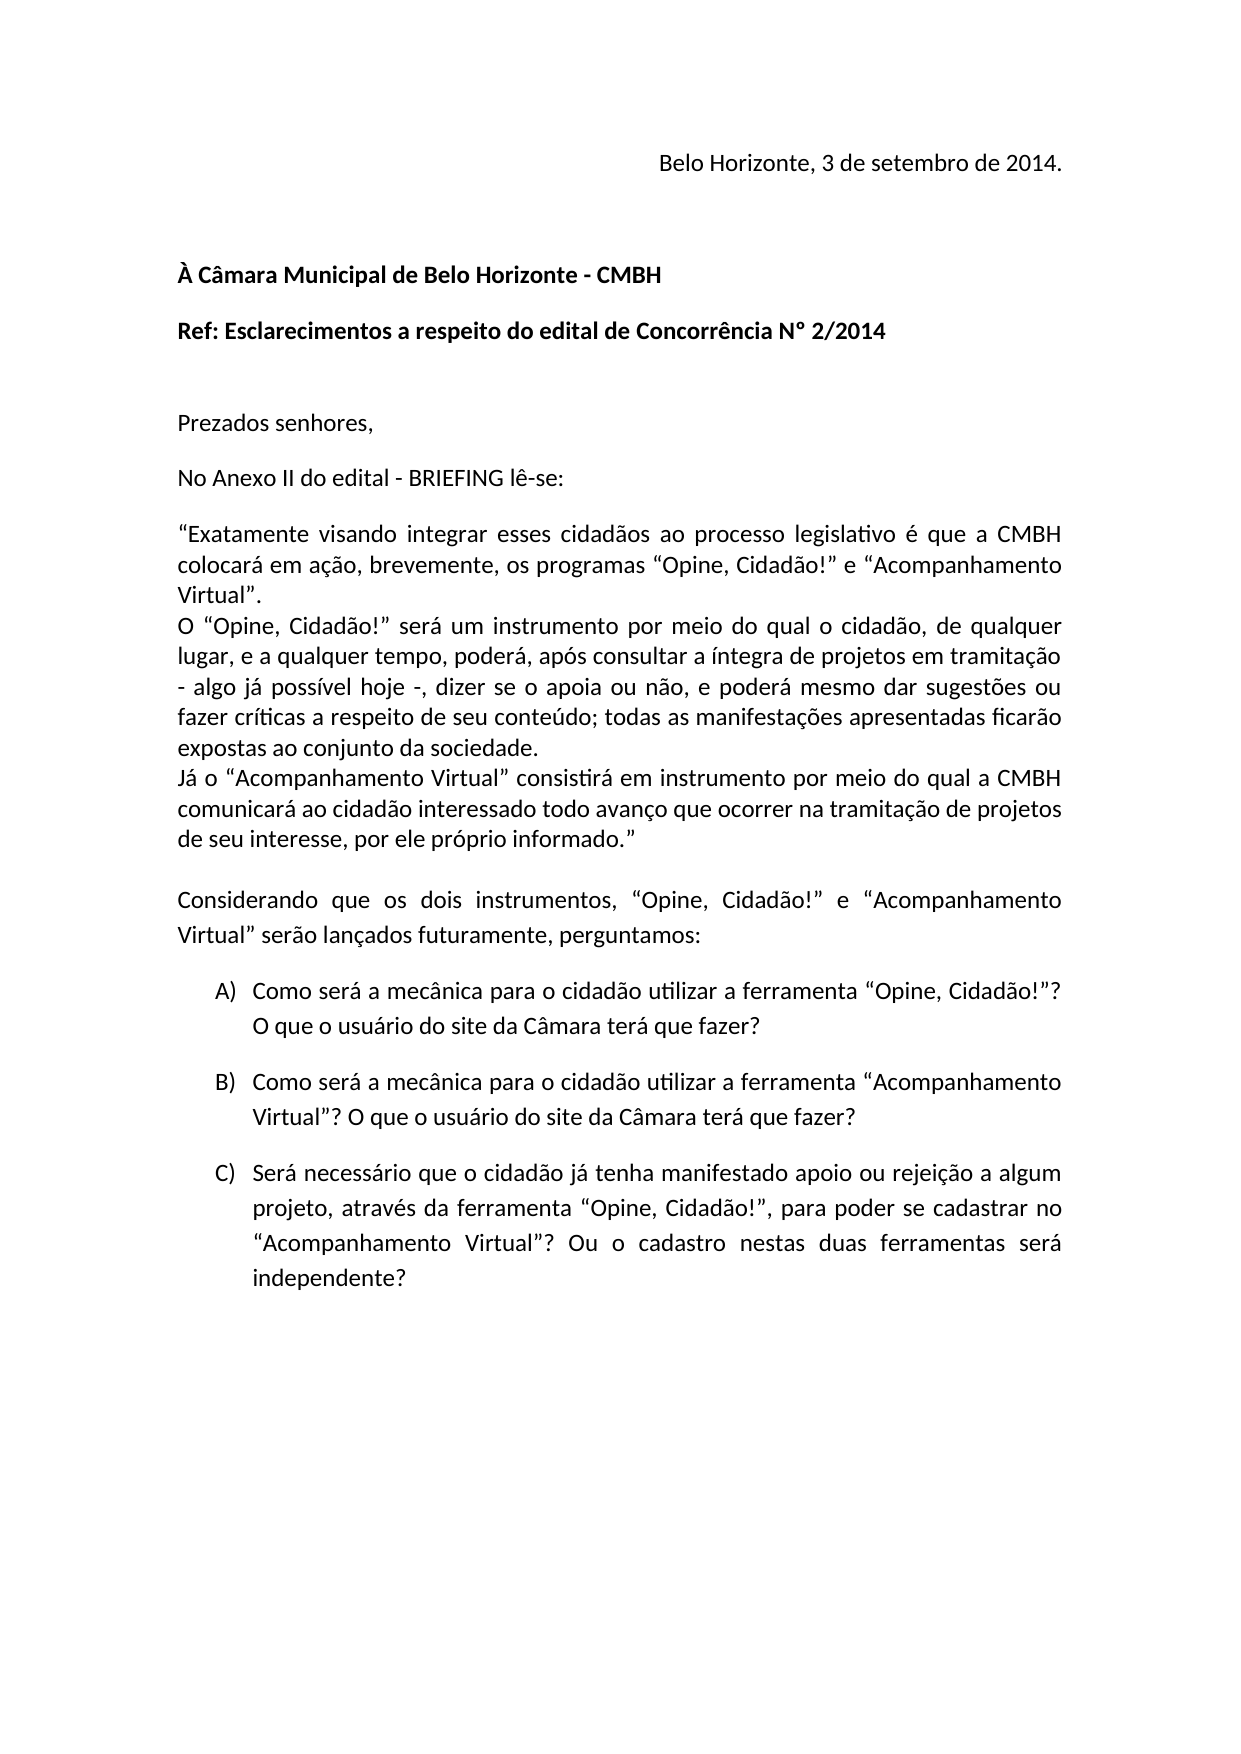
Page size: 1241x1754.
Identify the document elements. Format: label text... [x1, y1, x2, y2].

text “Exatamente visando integrar esses cidadãos ao processo legislativo é que a CMBH colocará em ação, brevemente, os programas “Opine, Cidadão!” e “Acompanhamento Virtual”. [177, 518, 1063, 610]
text Considerando que os dois instrumentos, “Opine, Cidadão!” e “Acompanhamento Virtual” serão lançados futuramente, perguntamos: [177, 884, 1063, 950]
text No Anexo II do edital - BRIEFING lê-se: [177, 462, 1063, 493]
text Prezados senhores, [177, 407, 1063, 437]
text Belo Horizonte, 3 de setembro de 2014. [177, 148, 1063, 178]
list Como será a mecânica para o cidadão utilizar a ferramenta “Acompanhamento Virtual”? O que o usuário do site da Câmara terá que fazer? [215, 1066, 1063, 1132]
text À Câmara Municipal de Belo Horizonte - CMBH [177, 259, 1063, 290]
list Será necessário que o cidadão já tenha manifestado apoio ou rejeição a algum projeto, através da ferramenta “Opine, Cidadão!”, para poder se cadastrar no “Acompanhamento Virtual”? Ou o cadastro nestas duas ferramentas será independente? [215, 1157, 1063, 1293]
text O “Opine, Cidadão!” será um instrumento por meio do qual o cidadão, de qualquer lugar, e a qualquer tempo, poderá, após consultar a íntegra de projetos em tramitação - algo já possível hoje -, dizer se o apoia ou não, e poderá mesmo dar sugestões ou fazer críticas a respeito de seu conteúdo; todas as manifestações apresentadas ficarão expostas ao conjunto da sociedade. [177, 610, 1063, 762]
text Já o “Acompanhamento Virtual” consistirá em instrumento por meio do qual a CMBH comunicará ao cidadão interessado todo avanço que ocorrer na tramitação de projetos de seu interesse, por ele próprio informado.” [177, 762, 1063, 854]
list Como será a mecânica para o cidadão utilizar a ferramenta “Opine, Cidadão!”? O que o usuário do site da Câmara terá que fazer? [215, 975, 1063, 1041]
text Ref: Esclarecimentos a respeito do edital de Concorrência Nº 2/2014 [177, 315, 1063, 346]
